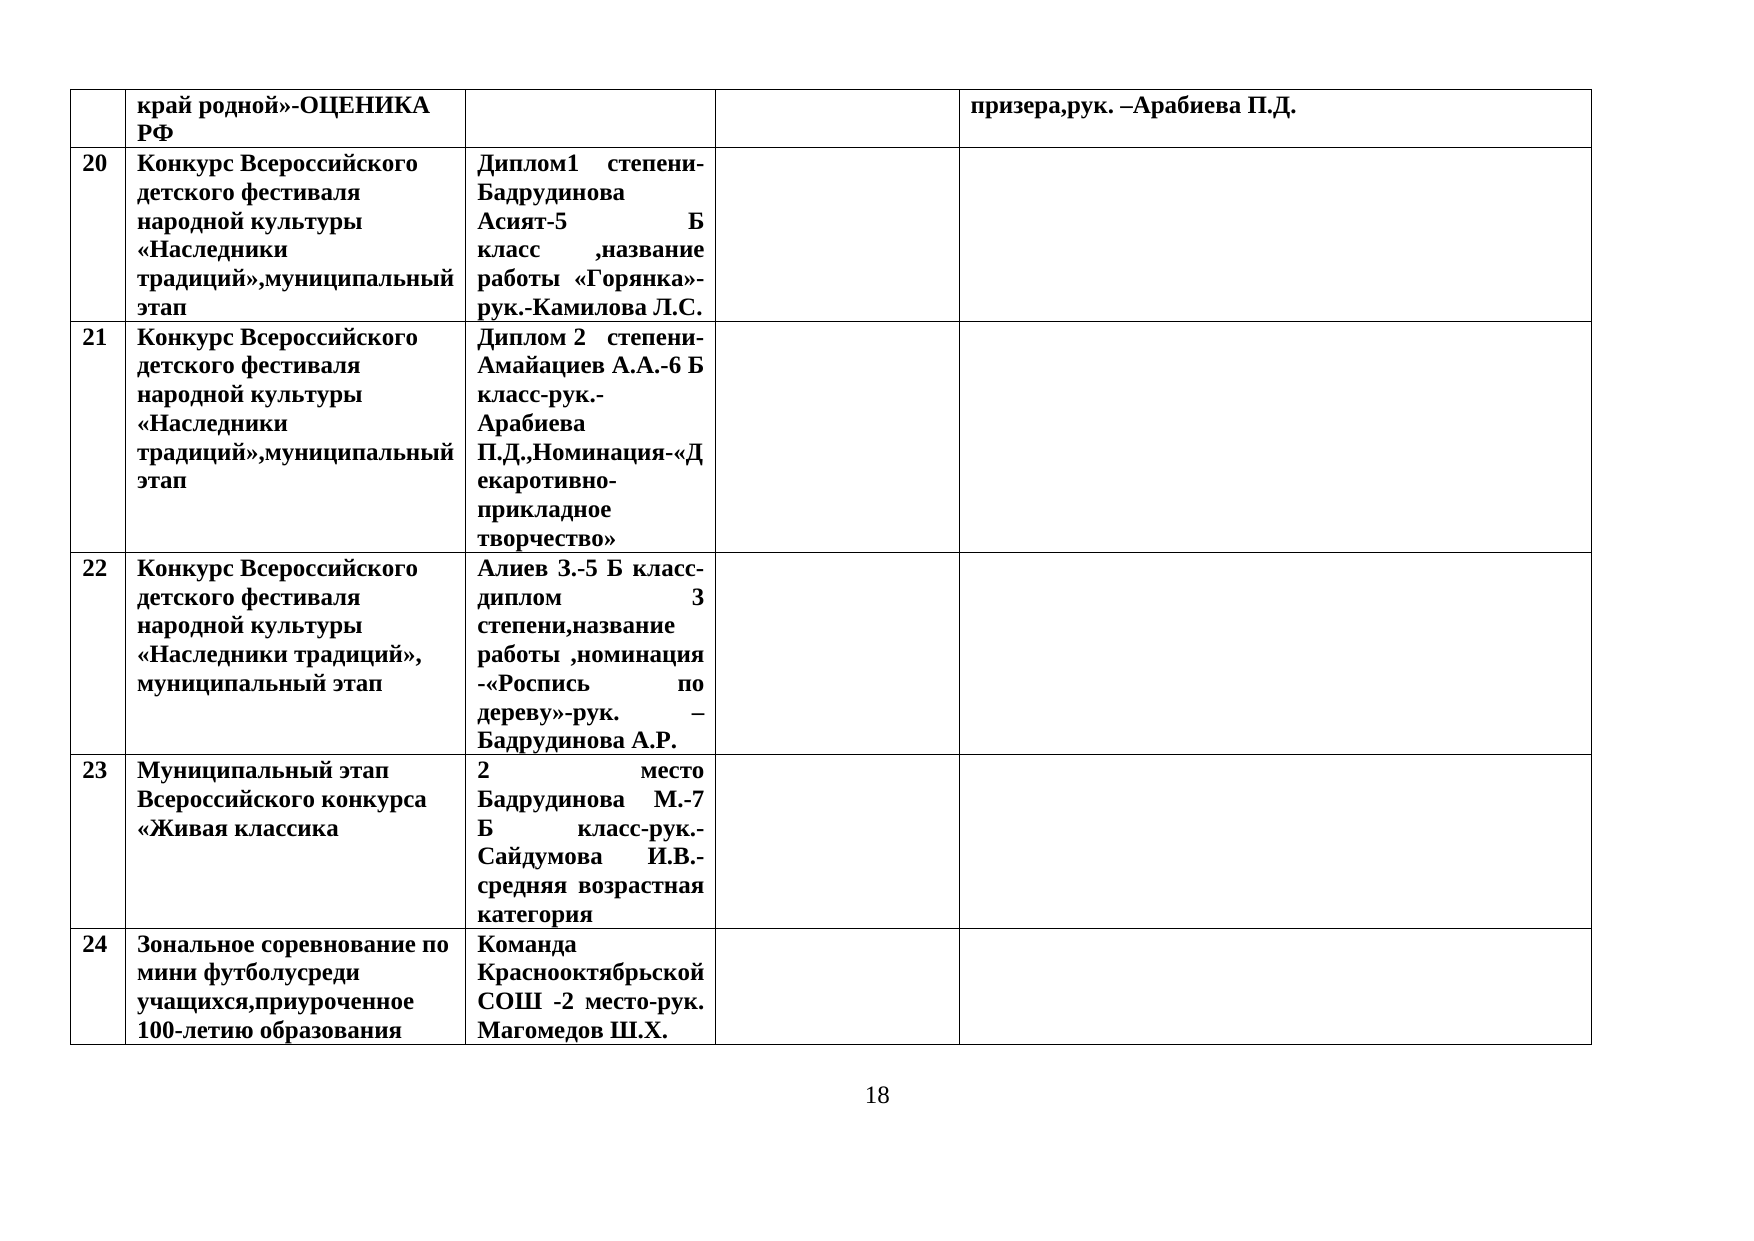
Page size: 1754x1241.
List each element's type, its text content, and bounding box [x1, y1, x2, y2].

table_cell [960, 553, 1591, 754]
table_cell АсильдаровМухаммад-6б класс,стихотворение собственного сочинения: «Мой Дагестан»-диплом призера,рук. –Арабиева П.Д. [960, 90, 1591, 147]
table_cell [716, 148, 959, 321]
table_cell 19 [71, 90, 125, 147]
table_cell Муниципальный этап Всероссийского конкурса «Живая классика [126, 755, 465, 928]
table_cell [960, 148, 1591, 321]
table_cell 23 [71, 755, 125, 928]
table_cell [716, 90, 959, 147]
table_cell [126, 929, 465, 1044]
table_cell [716, 322, 959, 552]
table_cell Конкурс Всероссийского детского фестиваля народной культуры «Наследники традиций», муниципальный этап [126, 553, 465, 754]
table_cell [960, 929, 1591, 1044]
table_cell [466, 90, 715, 147]
table_cell 21 [71, 322, 125, 552]
table_cell [716, 929, 959, 1044]
table_cell 22 [71, 553, 125, 754]
table_cell [716, 553, 959, 754]
table_cell [960, 755, 1591, 928]
table_cell 20 [71, 148, 125, 321]
table_cell Конкурс Всероссийского детского фестиваля народной культуры «Наследники традиций»,муниципальный этап [126, 322, 465, 552]
table_cell 24 [71, 929, 125, 1044]
table_cell [960, 322, 1591, 552]
table_cell [716, 755, 959, 928]
table_cell Конкурс Всероссийского детского фестиваля народной культуры «Наследники традиций»,муниципальный этап [126, 148, 465, 321]
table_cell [126, 90, 465, 147]
